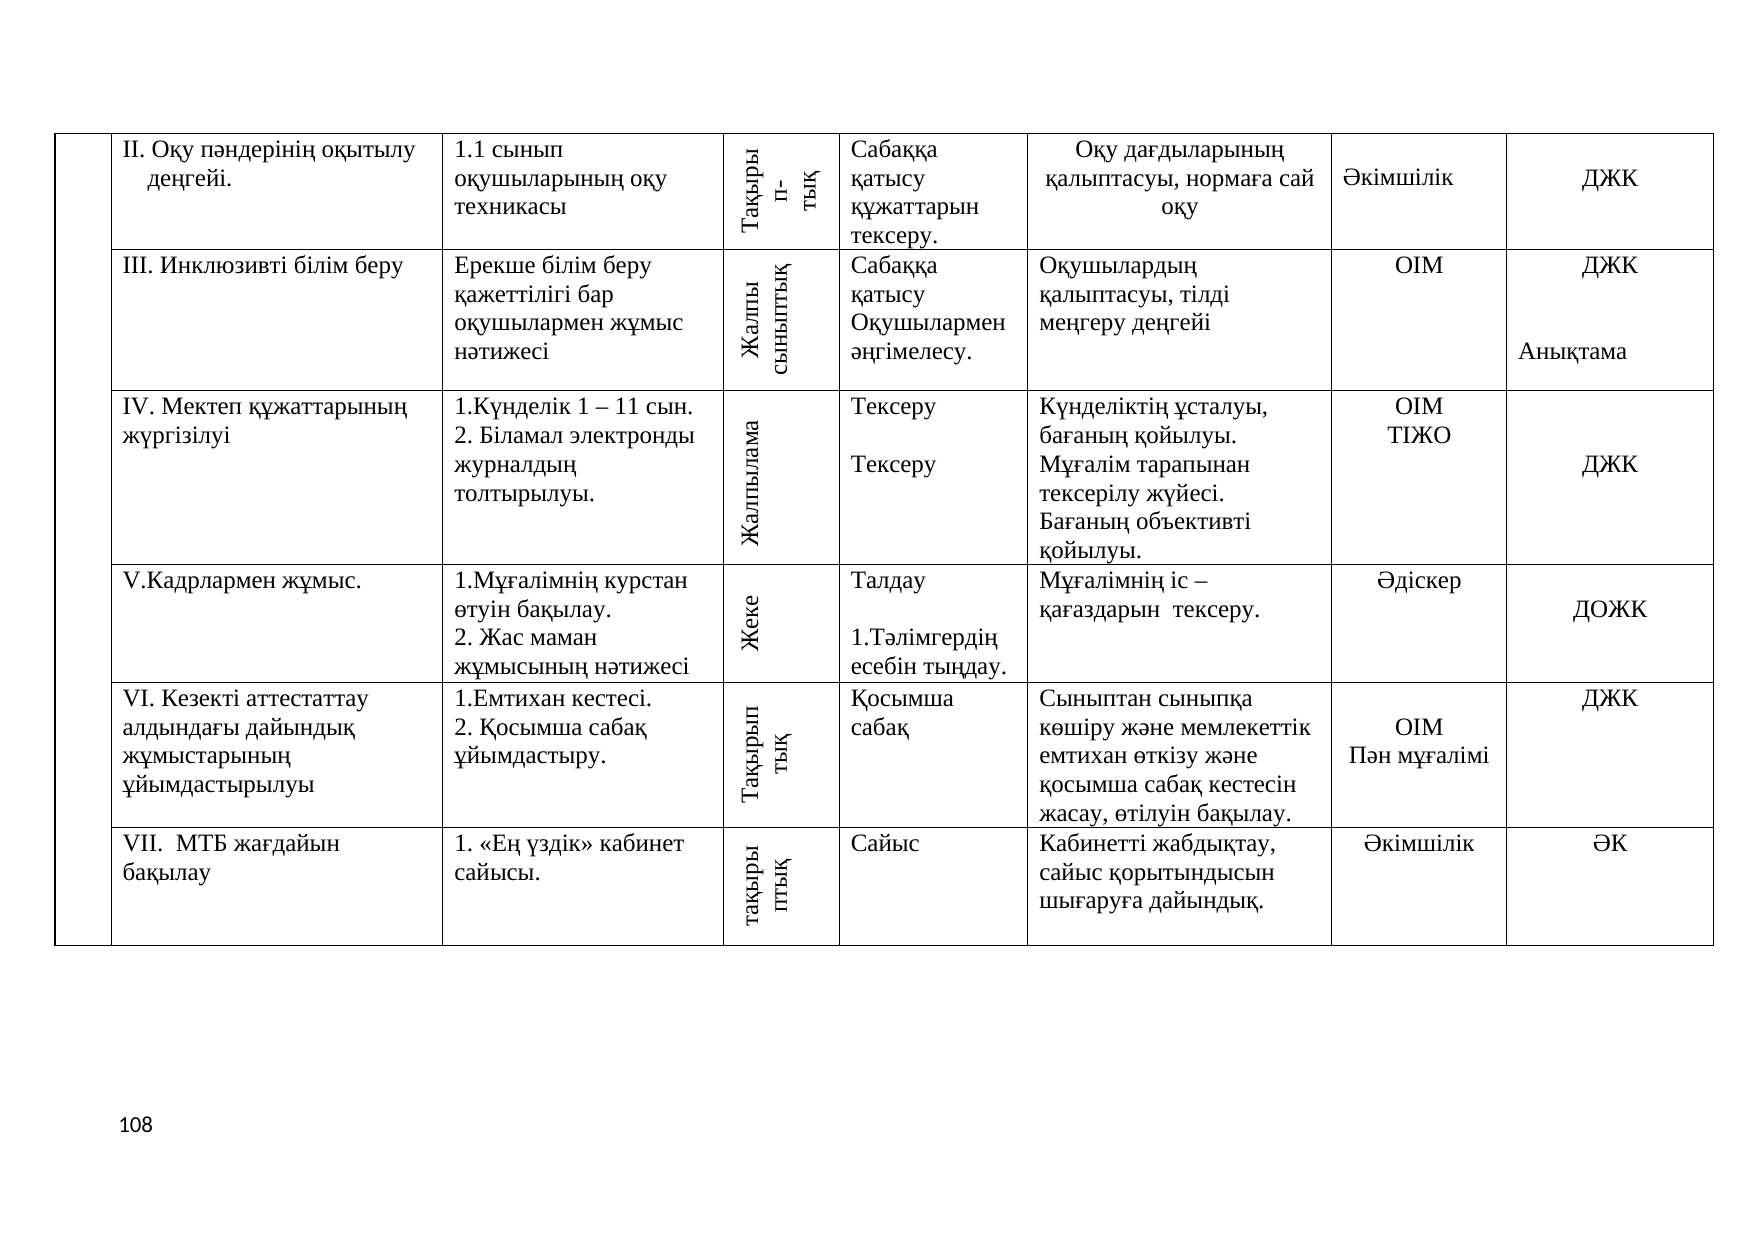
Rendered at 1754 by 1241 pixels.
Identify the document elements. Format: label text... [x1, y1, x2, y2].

table_cell 1. «Ең үздік» кабинет сайысы. [443, 828, 723, 945]
table_cell Тексеру Тексеру [840, 391, 1027, 564]
table_cell Тақырып тық [724, 683, 839, 827]
table_cell Сайыс [840, 828, 1027, 945]
table_cell 1.Күнделік 1 – 11 сын. 2. Біламал электронды журналдың толтырылуы. [443, 391, 723, 564]
table_cell V.Кадрлармен жұмыс. [112, 565, 442, 682]
table_cell ДЖК [1507, 134, 1713, 249]
table_cell Әдіскер [1332, 565, 1506, 682]
table_cell Мұғалімнің іс – қағаздарын тексеру. [1028, 565, 1331, 682]
table_cell Әкімшілік [1332, 134, 1506, 249]
table_cell ДЖК [1507, 683, 1713, 827]
table_cell Сыныптан сыныпқа көшіру және мемлекеттік емтихан өткізу және қосымша сабақ кестесін жасау, өтілуін бақылау. [1028, 683, 1331, 827]
table_cell тақырыптық [724, 828, 839, 945]
table_cell ІІІ. Инклюзивті білім беру [112, 250, 442, 390]
table_cell ДОЖК [1507, 565, 1713, 682]
table_cell Жалпылама [724, 391, 839, 564]
table_cell Ерекше білім беру қажеттілігі бар оқушылармен жұмыс нәтижесі [443, 250, 723, 390]
table_cell Жалпы сыныптық [724, 250, 839, 390]
table_cell VII. МТБ жағдайын бақылау [112, 828, 442, 945]
table_cell VI. Кезекті аттестаттау алдындағы дайындық жұмыстарының ұйымдастырылуы [112, 683, 442, 827]
table_cell Сабаққа қатысу құжаттарын тексеру. [840, 134, 1027, 249]
table_cell Әкімшілік [1332, 828, 1506, 945]
table_cell Тақырып- тық [724, 134, 839, 249]
table_cell Кабинетті жабдықтау, сайыс қорытындысын шығаруға дайындық. [1028, 828, 1331, 945]
table_cell IV. Мектеп құжаттарының жүргізілуі [112, 391, 442, 564]
table_cell ОІМ Пән мұғалімі [1332, 683, 1506, 827]
table_cell ІІ. Оқу пәндерінің оқытылу деңгейі. [112, 134, 442, 249]
table_cell 1.Мұғалімнің курстан өтуін бақылау. 2. Жас маман жұмысының нәтижесі [443, 565, 723, 682]
table_cell Күнделіктің ұсталуы, бағаның қойылуы. Мұғалім тарапынан тексерілу жүйесі. Бағаның объективті қойылуы. [1028, 391, 1331, 564]
table_cell 1.1 сынып оқушыларының оқу техникасы [443, 134, 723, 249]
table_cell Жеке [724, 565, 839, 682]
table_cell 1.Емтихан кестесі. 2. Қосымша сабақ ұйымдастыру. [443, 683, 723, 827]
table_cell ДЖК [1507, 391, 1713, 564]
table_cell ОІМ [1332, 250, 1506, 390]
table_cell ОІМ ТІЖО [1332, 391, 1506, 564]
table_cell Сабаққа қатысу Оқушылармен әңгімелесу. [840, 250, 1027, 390]
table_cell Оқушылардың қалыптасуы, тілді меңгеру деңгейі [1028, 250, 1331, 390]
table_cell ӘК [1507, 828, 1713, 945]
table_cell Талдау 1.Тәлімгердің есебін тыңдау. [840, 565, 1027, 682]
table_cell Қосымша сабақ [840, 683, 1027, 827]
table_cell Оқу дағдыларының қалыптасуы, нормаға сай оқу [1028, 134, 1331, 249]
table_cell ДЖК Анықтама [1507, 250, 1713, 390]
